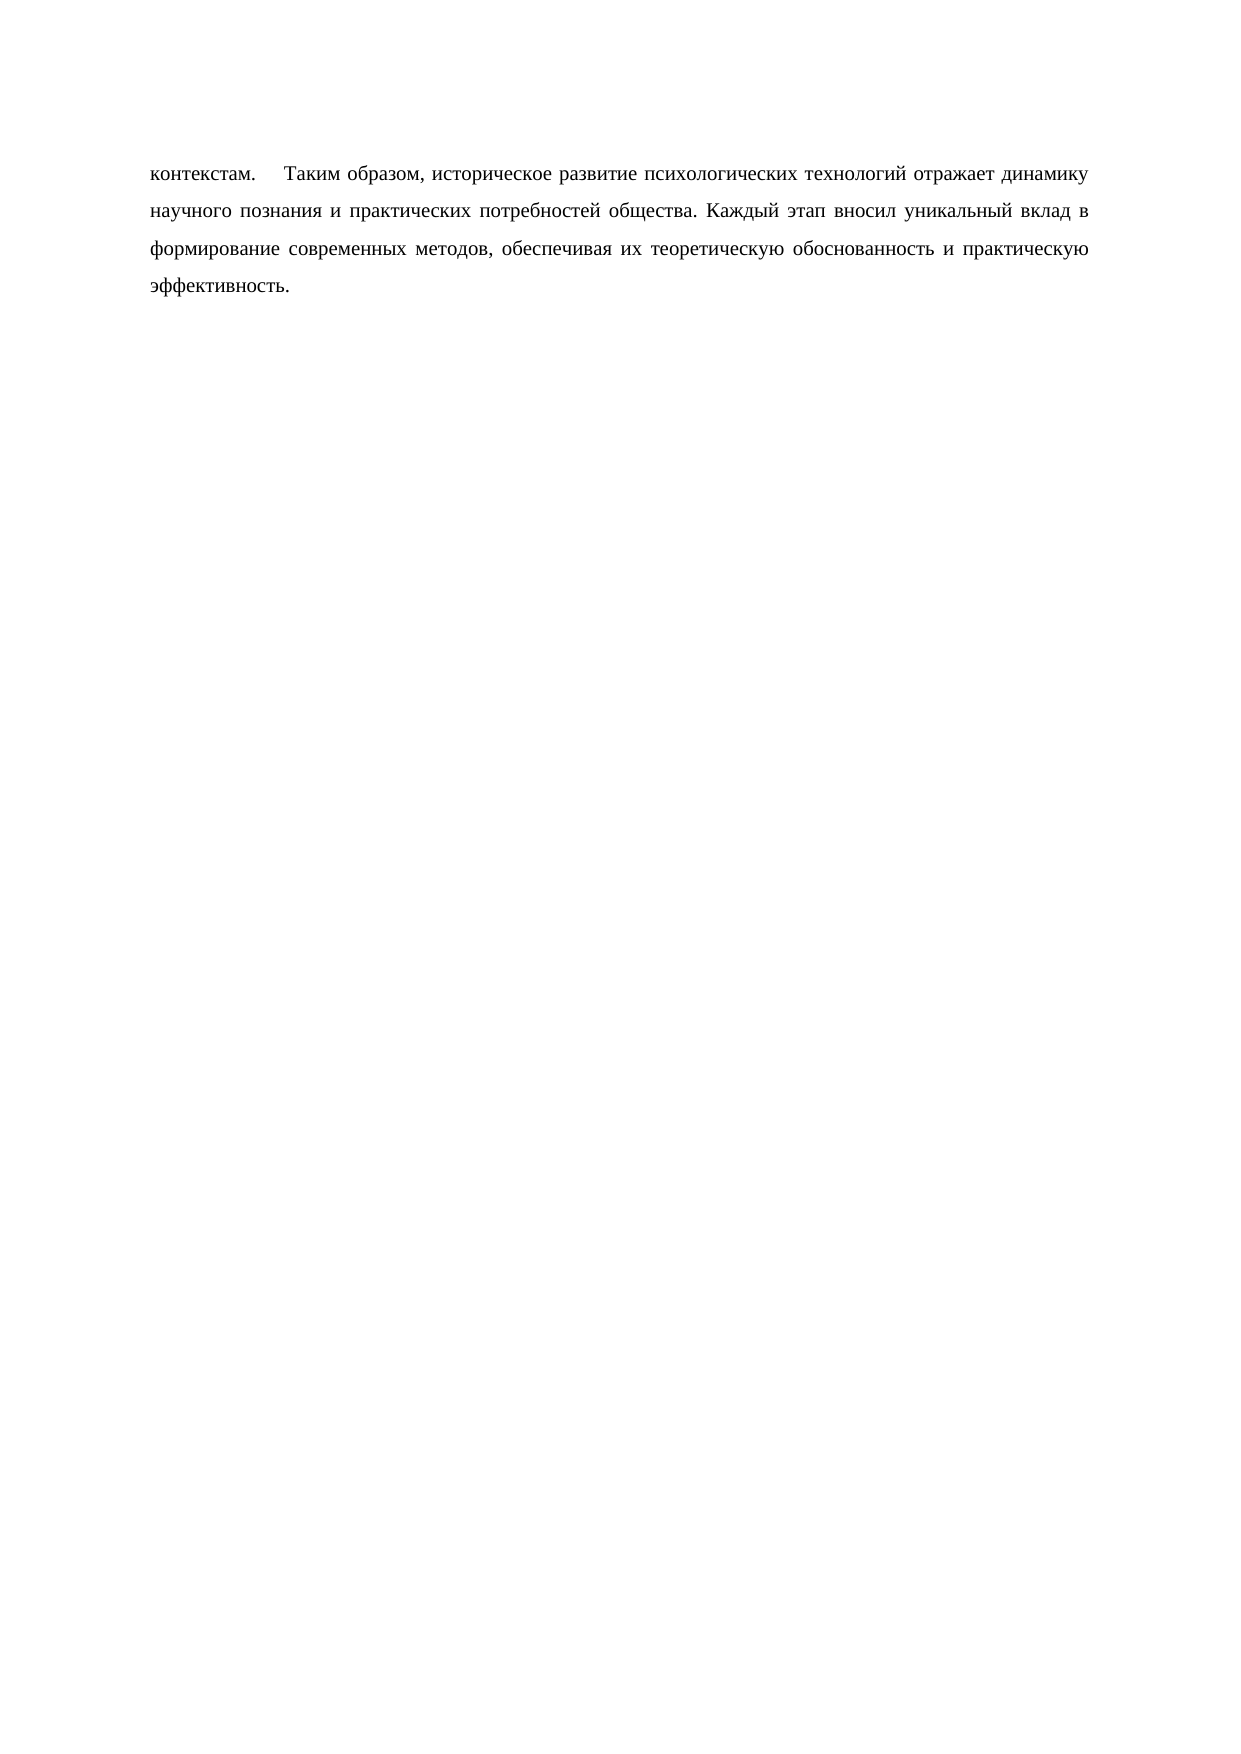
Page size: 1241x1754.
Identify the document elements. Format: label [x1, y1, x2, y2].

text [150, 150, 1090, 300]
